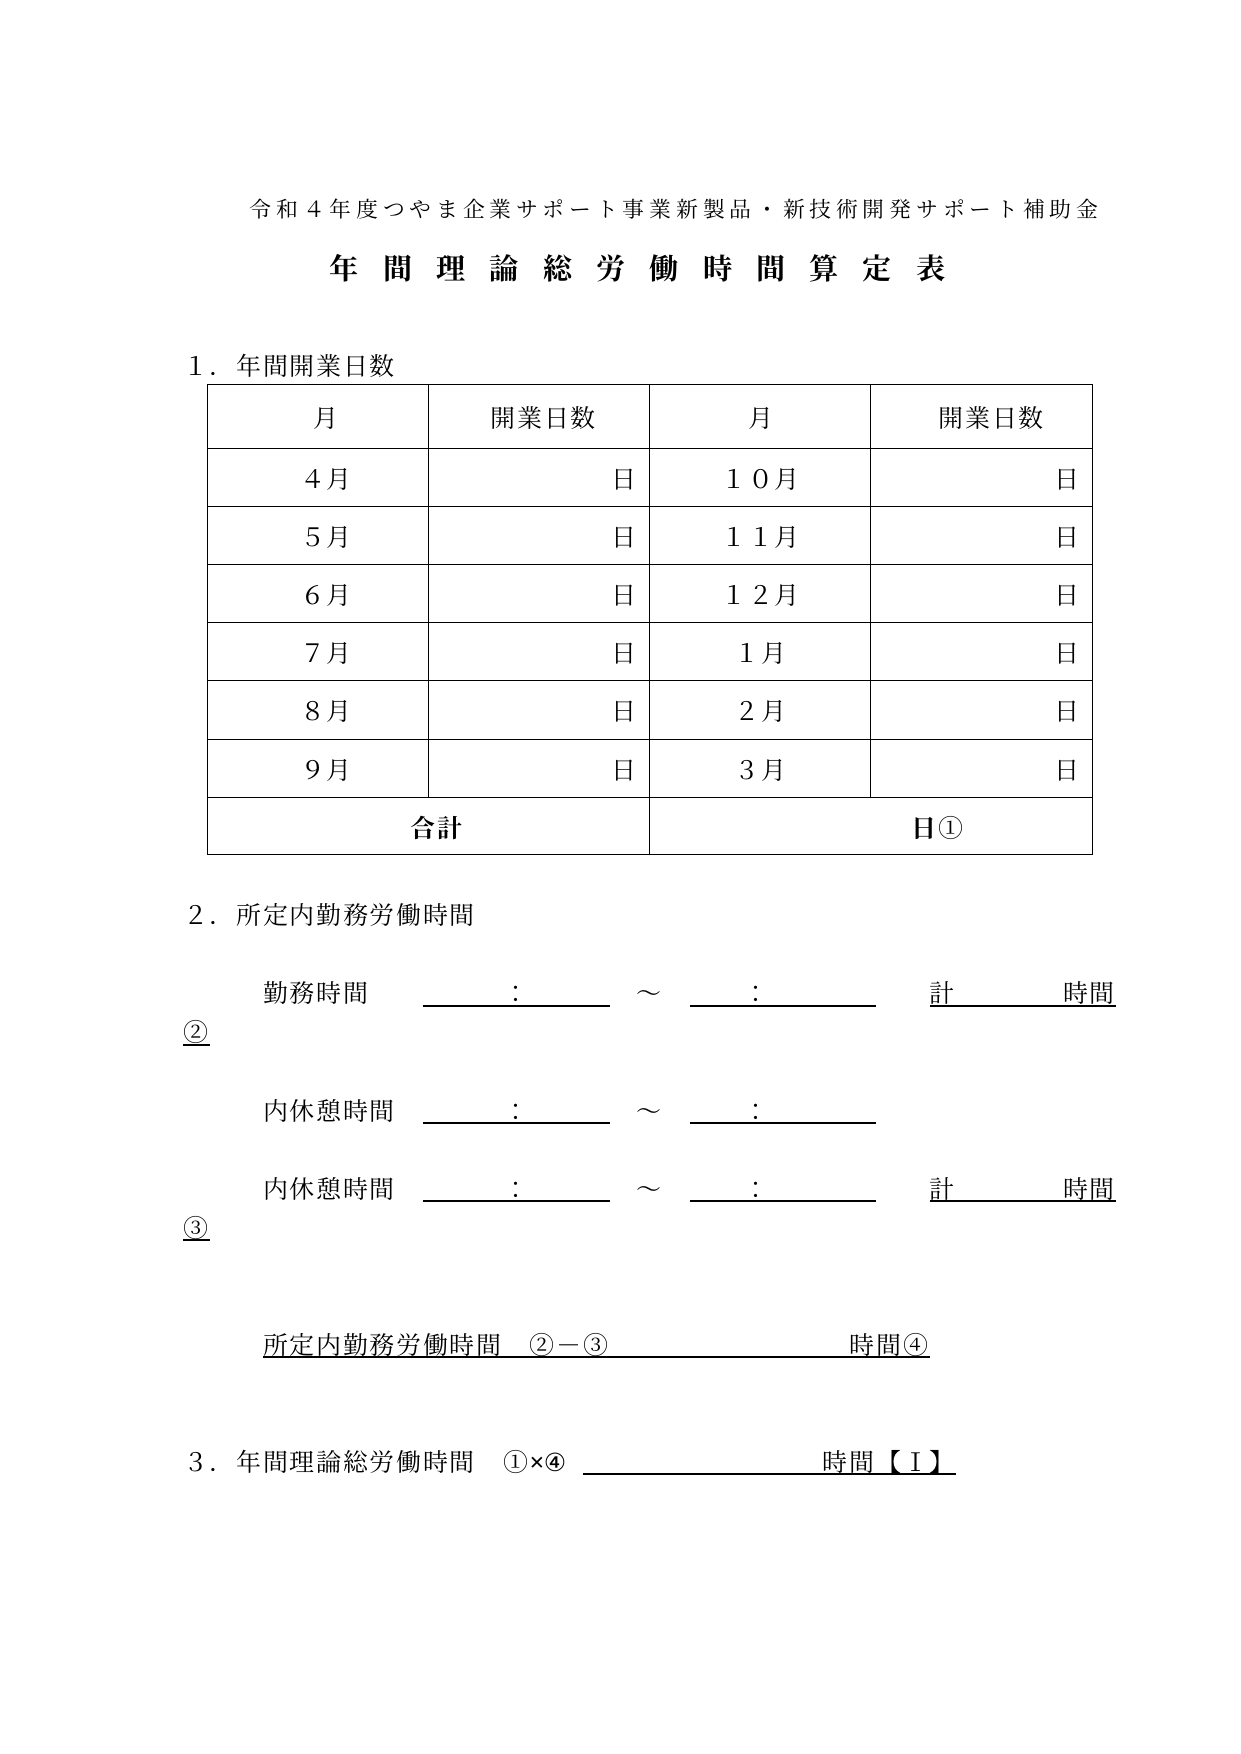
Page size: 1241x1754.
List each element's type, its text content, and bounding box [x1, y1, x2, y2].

table_cell １０月 [650, 449, 870, 506]
table_cell 日 [429, 565, 649, 622]
table_cell 日 [871, 681, 1092, 739]
text 勤務時間 ： ～ ： 計 時間② [183, 972, 1116, 1051]
table_cell ５月 [208, 507, 428, 564]
table_cell ７月 [208, 623, 428, 679]
table_cell 日① [650, 798, 1092, 854]
table_cell ４月 [208, 449, 428, 506]
table_cell 日 [871, 740, 1092, 797]
text ２．所定内勤務労働時間 [183, 894, 1116, 933]
text 所定内勤務労働時間 ②－③ 時間④ [183, 1324, 1116, 1363]
text 令和４年度つやま企業サポート事業新製品・新技術開発サポート補助金 [183, 189, 1116, 228]
text 内休憩時間 ： ～ ： 計 時間③ [183, 1168, 1116, 1246]
table_cell 日 [871, 507, 1092, 564]
table_cell １１月 [650, 507, 870, 564]
text 内休憩時間 ： ～ ： [183, 1090, 1116, 1129]
table_cell １２月 [650, 565, 870, 622]
table_cell ９月 [208, 740, 428, 797]
table_cell 合計 [208, 798, 649, 854]
table_cell 日 [429, 740, 649, 797]
table_cell ２月 [650, 681, 870, 739]
table_cell 日 [871, 623, 1092, 679]
table_cell 日 [871, 449, 1092, 506]
table_header 月 [208, 385, 428, 448]
table_cell 日 [871, 565, 1092, 622]
table_header 月 [650, 385, 870, 448]
table_cell 日 [429, 449, 649, 506]
table_header 開業日数 [871, 385, 1092, 448]
text ３．年間理論総労働時間 ①×④ 時間【Ⅰ】 [183, 1441, 1116, 1480]
table_cell ８月 [208, 681, 428, 739]
table_header 開業日数 [429, 385, 649, 448]
text 年間理論総労働時間算定表 [183, 228, 1116, 306]
text １．年間開業日数 [183, 345, 1116, 384]
table_cell ６月 [208, 565, 428, 622]
table_cell ３月 [650, 740, 870, 797]
table_cell 日 [429, 623, 649, 679]
table_cell 日 [429, 507, 649, 564]
table_cell １月 [650, 623, 870, 679]
table_cell 日 [429, 681, 649, 739]
